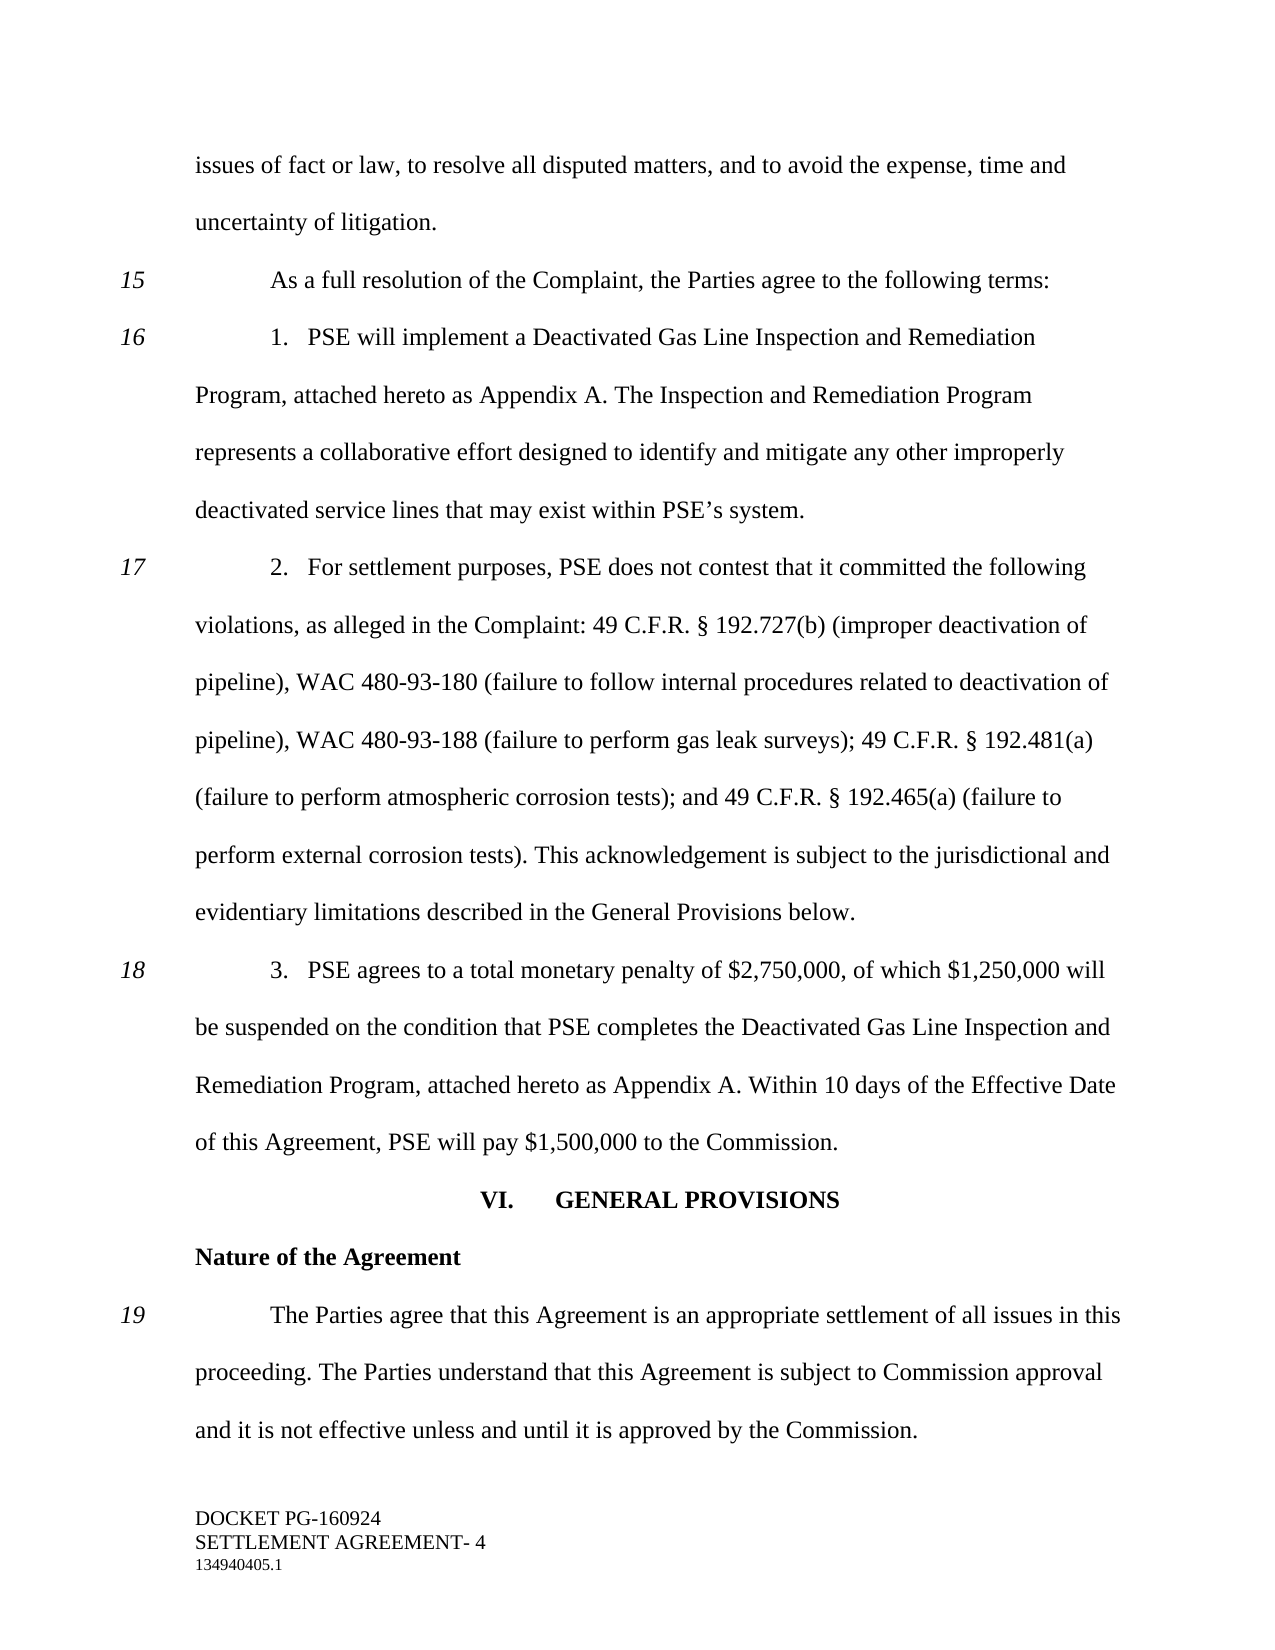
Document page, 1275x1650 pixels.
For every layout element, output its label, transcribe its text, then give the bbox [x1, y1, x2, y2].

text Nature of the Agreement [195, 1242, 1125, 1271]
list 2. For settlement purposes, PSE does not contest that it committed the following violations, as alleged in the Complaint: 49 C.F.R. § 192.727(b) (improper deactivation of pipeline), WAC 480-93-180 (failure to follow internal procedures related to deactivation of pipeline), WAC 480-93-188 (failure to perform gas leak surveys); 49 C.F.R. § 192.481(a) (failure to perform atmospheric corrosion tests); and 49 C.F.R. § 192.465(a) (failure to perform external corrosion tests). This acknowledgement is subject to the jurisdictional and evidentiary limitations described in the General Provisions below. [120, 552, 1125, 926]
list 3. PSE agrees to a total monetary penalty of $2,750,000, of which $1,250,000 will be suspended on the condition that PSE completes the Deactivated Gas Line Inspection and Remediation Program, attached hereto as Appendix A. Within 10 days of the Effective Date of this Agreement, PSE will pay $1,500,000 to the Commission. [120, 955, 1125, 1156]
text VI. GENERAL PROVISIONS [195, 1185, 1125, 1214]
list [120, 150, 1125, 236]
list As a full resolution of the Complaint, the Parties agree to the following terms: [120, 265, 1125, 294]
list The Parties agree that this Agreement is an appropriate settlement of all issues in this proceeding. The Parties understand that this Agreement is subject to Commission approval and it is not effective unless and until it is approved by the Commission. [120, 1300, 1125, 1444]
list 1. PSE will implement a Deactivated Gas Line Inspection and Remediation Program, attached hereto as Appendix A. The Inspection and Remediation Program represents a collaborative effort designed to identify and mitigate any other improperly deactivated service lines that may exist within PSE’s system. [120, 322, 1125, 524]
